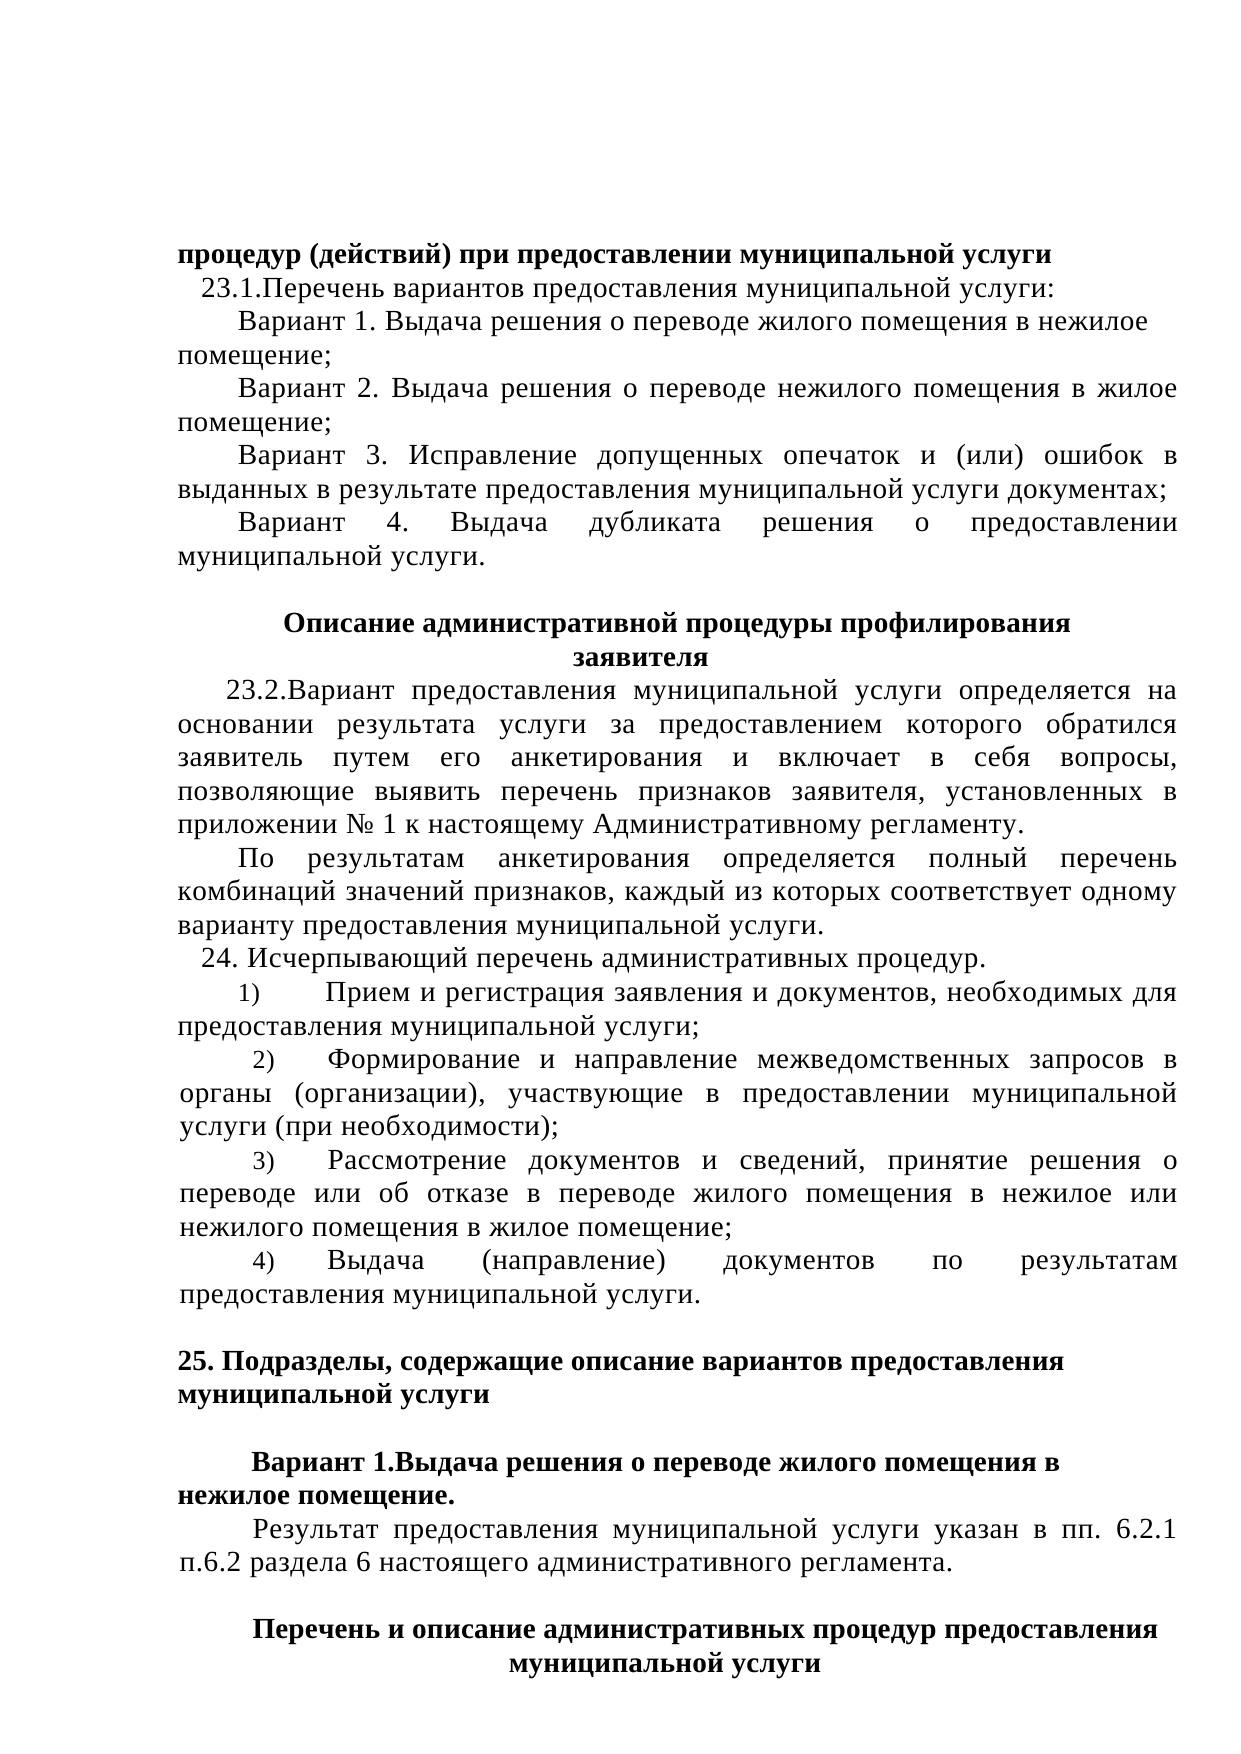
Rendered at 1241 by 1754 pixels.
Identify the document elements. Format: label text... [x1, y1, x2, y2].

list Прием и регистрация заявления и документов, необходимых для предоставления муниципальной услуги; [177, 974, 1179, 1041]
text 23.2.Вариант предоставления муниципальной услуги определяется на основании результата услуги за предоставлением которого обратился заявитель путем его анкетирования и включает в себя вопросы, позволяющие выявить перечень признаков заявителя, установленных в приложении № 1 к настоящему Административному регламенту. [177, 672, 1179, 840]
text 25. Подразделы, содержащие описание вариантов предоставления муниципальной услуги [177, 1343, 1179, 1410]
text помещение; [177, 337, 1181, 370]
text Вариант 3. Исправление допущенных опечаток и (или) ошибок в выданных в результате предоставления муниципальной услуги документах; [177, 437, 1179, 504]
text Описание административной процедуры профилирования заявителя [177, 605, 1104, 672]
text Вариант 1.Выдача решения о переводе жилого помещения в нежилое помещение. [177, 1444, 1179, 1511]
list Формирование и направление межведомственных запросов в органы (организации), участвующие в предоставлении муниципальной услуги (при необходимости); [179, 1041, 1179, 1142]
text По результатам анкетирования определяется полный перечень комбинаций значений признаков, каждый из которых соответствует одному варианту предоставления муниципальной услуги. [177, 840, 1179, 941]
list Рассмотрение документов и сведений, принятие решения о переводе или об отказе в переводе жилого помещения в нежилое или нежилого помещения в жилое помещение; [179, 1142, 1179, 1242]
text Вариант 4. Выдача дубликата решения о предоставлении муниципальной услуги. [177, 504, 1179, 572]
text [177, 236, 1179, 270]
text 23.1.Перечень вариантов предоставления муниципальной услуги: [177, 270, 1181, 303]
text Результат предоставления муниципальной услуги указан в пп. 6.2.1 п.6.2 раздела 6 настоящего административного регламента. [179, 1511, 1179, 1578]
list Выдача (направление) документов по результатам предоставления муниципальной услуги. [179, 1242, 1179, 1309]
text Вариант 1. Выдача решения о переводе жилого помещения в нежилое [177, 303, 1181, 337]
text 24. Исчерпывающий перечень административных процедур. [177, 941, 1181, 974]
text Перечень и описание административных процедур предоставления муниципальной услуги [252, 1611, 1179, 1678]
text Вариант 2. Выдача решения о переводе нежилого помещения в жилое помещение; [177, 370, 1179, 437]
